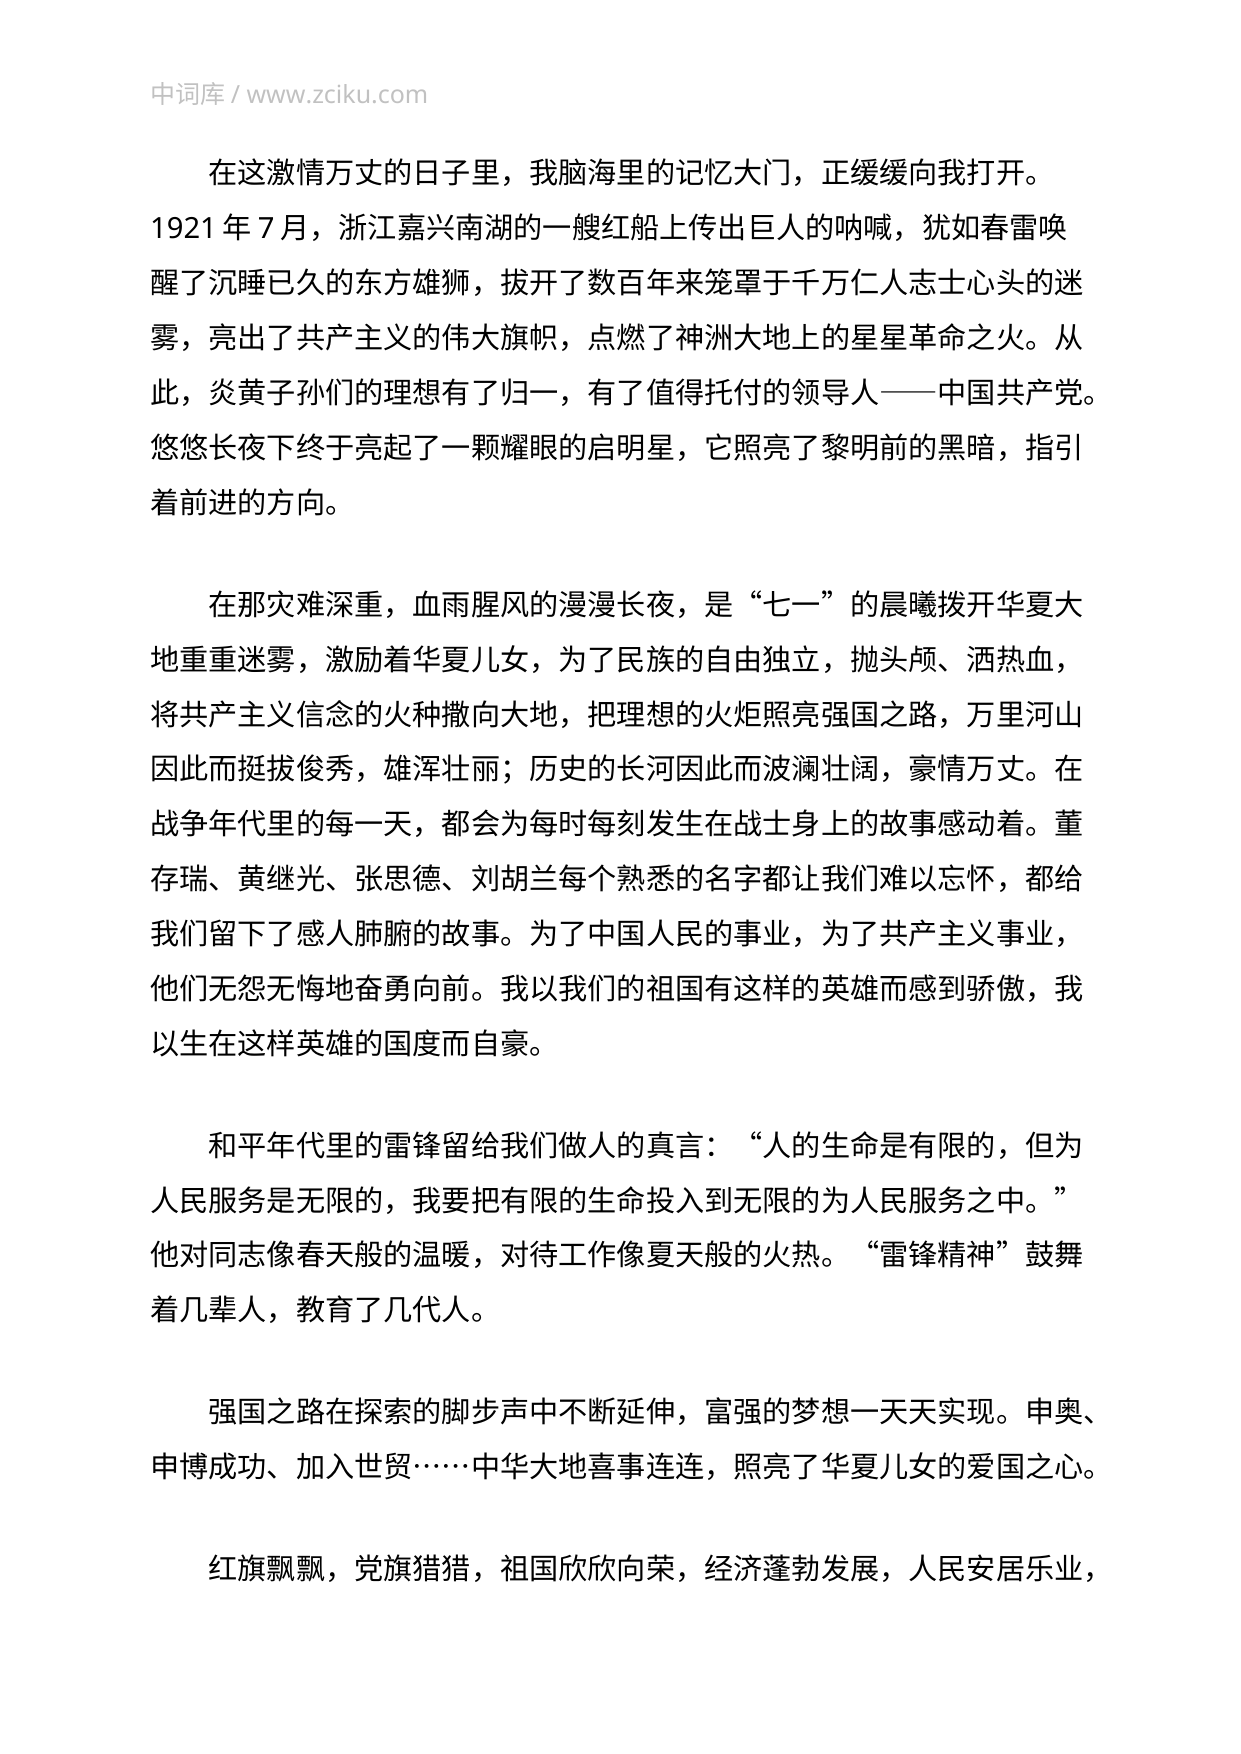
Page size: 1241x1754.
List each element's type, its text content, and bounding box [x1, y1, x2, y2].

text 在这激情万丈的日子里，我脑海里的记忆大门，正缓缓向我打开。1921年7月，浙江嘉兴南湖的一艘红船上传出巨人的呐喊，犹如春雷唤醒了沉睡已久的东方雄狮，拔开了数百年来笼罩于千万仁人志士心头的迷雾，亮出了共产主义的伟大旗帜，点燃了神洲大地上的星星革命之火。从此，炎黄子孙们的理想有了归一，有了值得托付的领导人——中国共产党。悠悠长夜下终于亮起了一颗耀眼的启明星，它照亮了黎明前的黑暗，指引着前进的方向。 [150, 150, 1090, 522]
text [150, 1545, 1090, 1588]
text 在那灾难深重，血雨腥风的漫漫长夜，是“七一”的晨曦拨开华夏大地重重迷雾，激励着华夏儿女，为了民族的自由独立，抛头颅、洒热血，将共产主义信念的火种撒向大地，把理想的火炬照亮强国之路，万里河山因此而挺拔俊秀，雄浑壮丽；历史的长河因此而波澜壮阔，豪情万丈。在战争年代里的每一天，都会为每时每刻发生在战士身上的故事感动着。董存瑞、黄继光、张思德、刘胡兰每个熟悉的名字都让我们难以忘怀，都给我们留下了感人肺腑的故事。为了中国人民的事业，为了共产主义事业，他们无怨无悔地奋勇向前。我以我们的祖国有这样的英雄而感到骄傲，我以生在这样英雄的国度而自豪。 [150, 581, 1090, 1063]
text 强国之路在探索的脚步声中不断延伸，富强的梦想一天天实现。申奥、申博成功、加入世贸……中华大地喜事连连，照亮了华夏儿女的爱国之心。 [150, 1389, 1090, 1486]
text 和平年代里的雷锋留给我们做人的真言：“人的生命是有限的，但为人民服务是无限的，我要把有限的生命投入到无限的为人民服务之中。”他对同志像春天般的温暖，对待工作像夏天般的火热。“雷锋精神”鼓舞着几辈人，教育了几代人。 [150, 1122, 1090, 1329]
